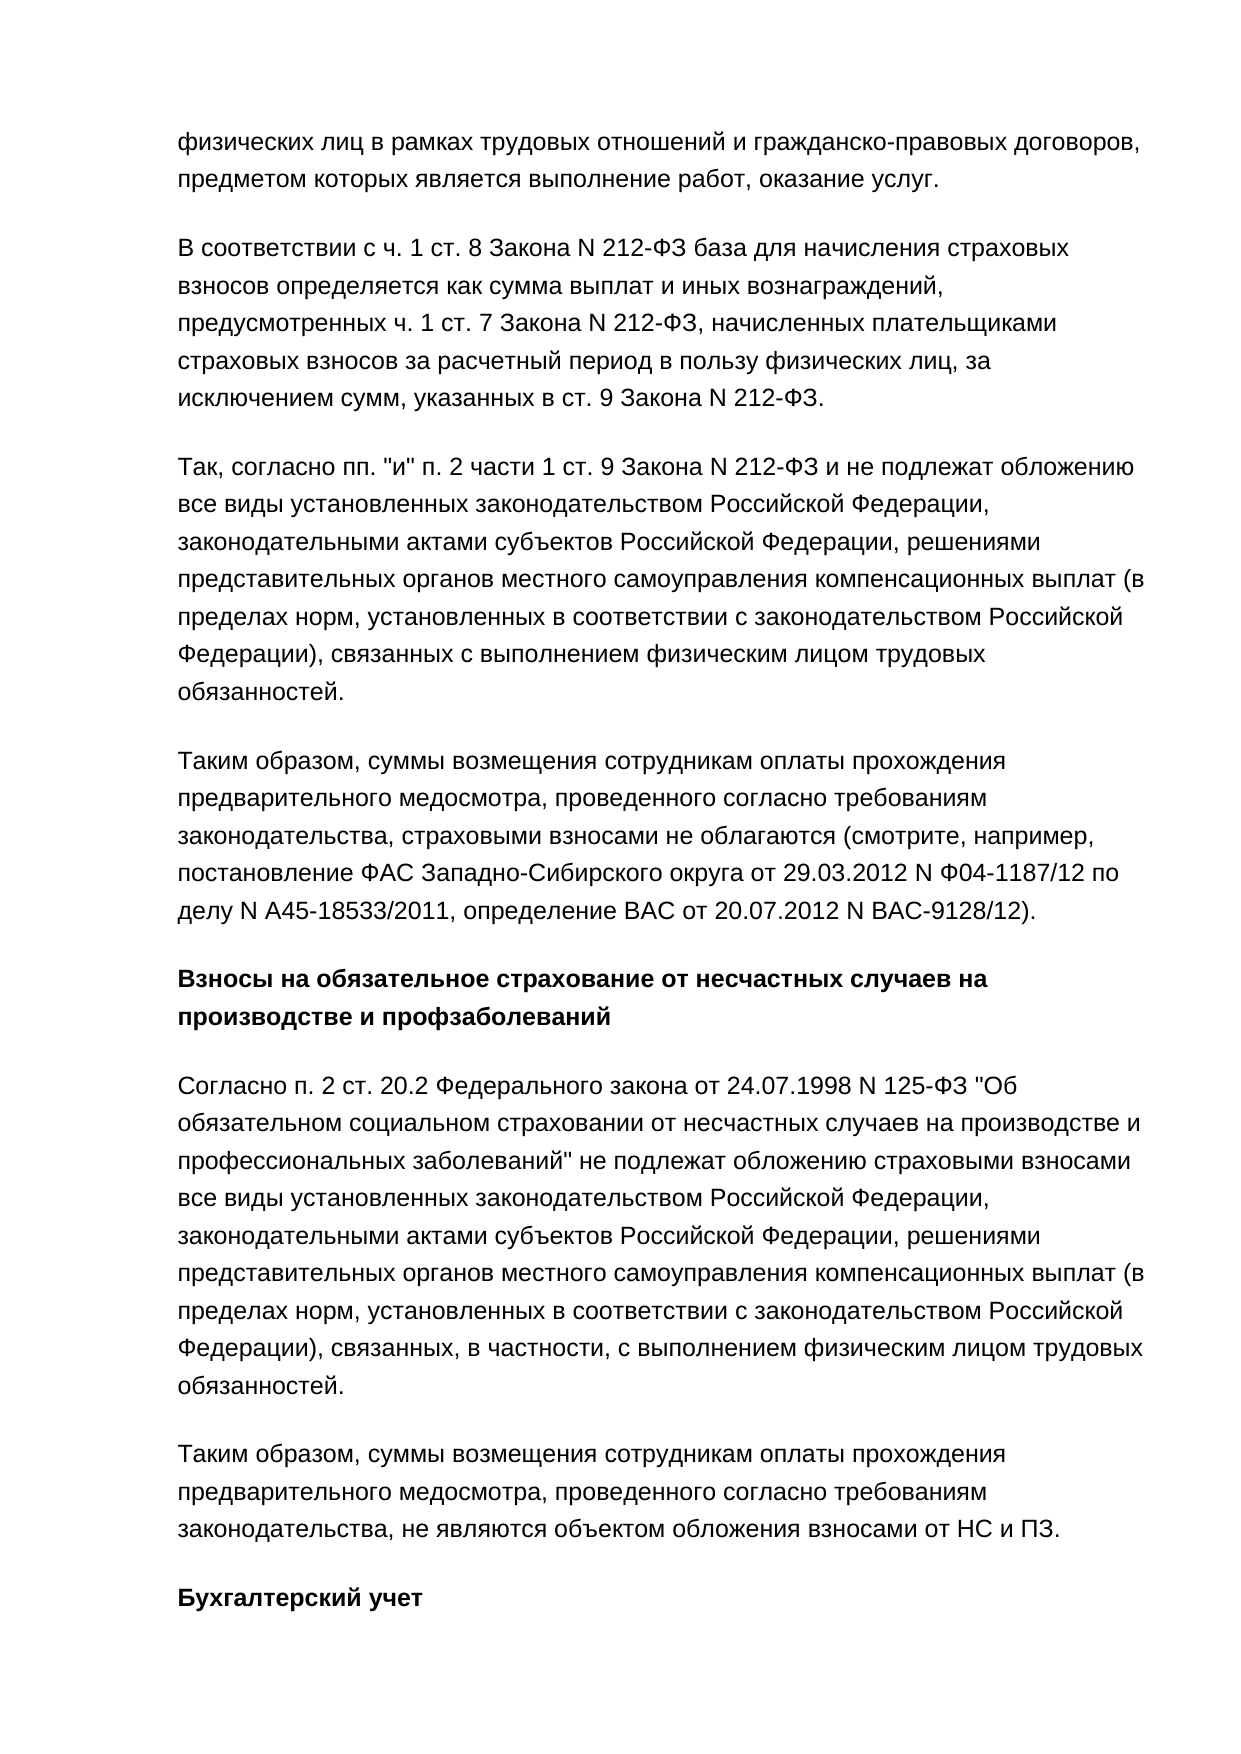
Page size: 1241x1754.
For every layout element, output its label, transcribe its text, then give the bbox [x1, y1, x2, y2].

text Согласно п. 2 ст. 20.2 Федерального закона от 24.07.1998 N 125-ФЗ "Об обязательном социальном страховании от несчастных случаев на производстве и профессиональных заболеваний" не подлежат обложению страховыми взносами все виды установленных законодательством Российской Федерации, законодательными актами субъектов Российской Федерации, решениями представительных органов местного самоуправления компенсационных выплат (в пределах норм, установленных в соответствии с законодательством Российской Федерации), связанных, в частности, с выполнением физическим лицом трудовых обязанностей. [177, 1062, 1152, 1399]
text Бухгалтерский учет [177, 1574, 1152, 1612]
text Таким образом, суммы возмещения сотрудникам оплаты прохождения предварительного медосмотра, проведенного согласно требованиям законодательства, страховыми взносами не облагаются (смотрите, например, постановление ФАС Западно-Сибирского округа от 29.03.2012 N Ф04-1187/12 по делу N А45-18533/2011, определение ВАС от 20.07.2012 N ВАС-9128/12). [177, 737, 1152, 924]
text Взносы на обязательное страхование от несчастных случаев на производстве и профзаболеваний [177, 956, 1152, 1031]
text Таким образом, суммы возмещения сотрудникам оплаты прохождения предварительного медосмотра, проведенного согласно требованиям законодательства, не являются объектом обложения взносами от НС и ПЗ. [177, 1431, 1152, 1543]
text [177, 118, 1152, 193]
text Так, согласно пп. "и" п. 2 части 1 ст. 9 Закона N 212-ФЗ и не подлежат обложению все виды установленных законодательством Российской Федерации, законодательными актами субъектов Российской Федерации, решениями представительных органов местного самоуправления компенсационных выплат (в пределах норм, установленных в соответствии с законодательством Российской Федерации), связанных с выполнением физическим лицом трудовых обязанностей. [177, 443, 1152, 706]
text В соответствии с ч. 1 ст. 8 Закона N 212-ФЗ база для начисления страховых взносов определяется как сумма выплат и иных вознаграждений, предусмотренных ч. 1 ст. 7 Закона N 212-ФЗ, начисленных плательщиками страховых взносов за расчетный период в пользу физических лиц, за исключением сумм, указанных в ст. 9 Закона N 212-ФЗ. [177, 224, 1152, 412]
